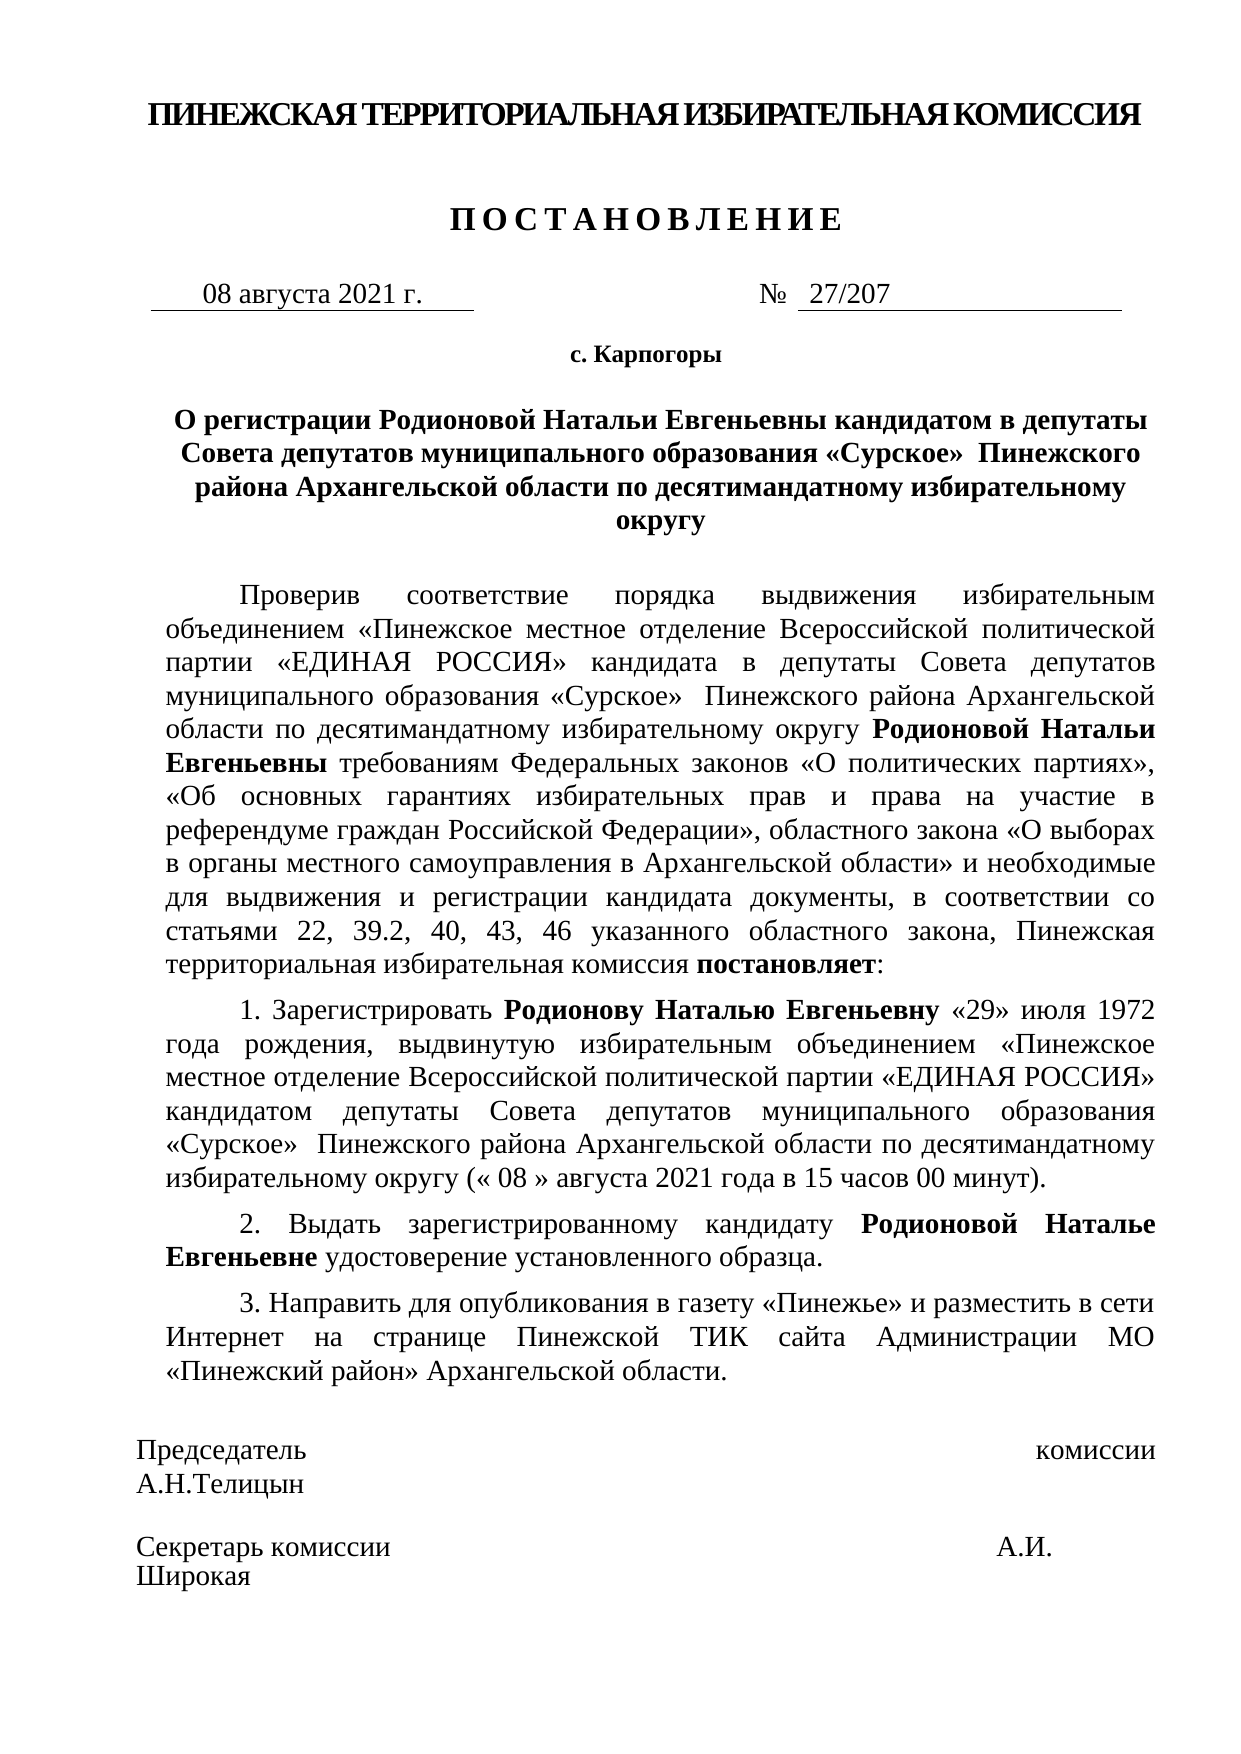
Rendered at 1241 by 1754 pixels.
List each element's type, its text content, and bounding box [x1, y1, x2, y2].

text Проверив соответствие порядка выдвижения избирательным объединением «Пинежское местное отделение Всероссийской политической партии «ЕДИНАЯ РОССИЯ» кандидата в депутаты Совета депутатов муниципального образования «Сурское» Пинежского района Архангельской области по десятимандатному избирательному округу Родионовой Натальи Евгеньевны требованиям Федеральных законов «О политических партиях», «Об основных гарантиях избирательных прав и права на участие в референдуме граждан Российской Федерации», областного закона «О выборах в органы местного самоуправления в Архангельской области» и необходимые для выдвижения и регистрации кандидата документы, в соответствии со статьями 22, 39.2, 40, 43, 46 указанного областного закона, Пинежская территориальная избирательная комиссия постановляет: [165, 577, 1156, 980]
table_header 27/207 [798, 276, 1122, 310]
text О регистрации Родионовой Натальи Евгеньевны кандидатом в депутаты Совета депутатов муниципального образования «Сурское» Пинежского района Архангельской области по десятимандатному избирательному округу [165, 402, 1156, 536]
text Секретарь комиссии А.И. Широкая [136, 1533, 1156, 1591]
table_header 08 августа . [151, 276, 474, 310]
text ПОСТАНОВЛЕНИЕ [136, 199, 1156, 238]
text с. Карпогоры [136, 339, 1156, 368]
text 2. Выдать зарегистрированному кандидату Родионовой Наталье Евгеньевне удостоверение установленного образца. [165, 1206, 1156, 1273]
text 3. Направить для опубликования в газету «Пинежье» и разместить в сети Интернет на странице Пинежской ТИК сайта Администрации МО «Пинежский район» Архангельской области. [165, 1286, 1156, 1386]
text 1. Зарегистрировать Родионову Наталью Евгеньевну «29» июля 1972 года рождения, выдвинутую избирательным объединением «Пинежское местное отделение Всероссийской политической партии «ЕДИНАЯ РОССИЯ» кандидатом депутаты Совета депутатов муниципального образования «Сурское» Пинежского района Архангельской области по десятимандатному избирательному округу (« 08 » августа 2021 года в 15 часов 00 минут). [165, 992, 1156, 1193]
table_header № [474, 276, 798, 310]
text Председатель комиссии А.Н.Телицын [136, 1432, 1156, 1499]
subtitle ПИНЕЖСКАЯ ТЕРРИТОРИАЛЬНАЯ ИЗБИРАТЕЛЬНАЯ КОМИССИЯ [136, 94, 1156, 132]
